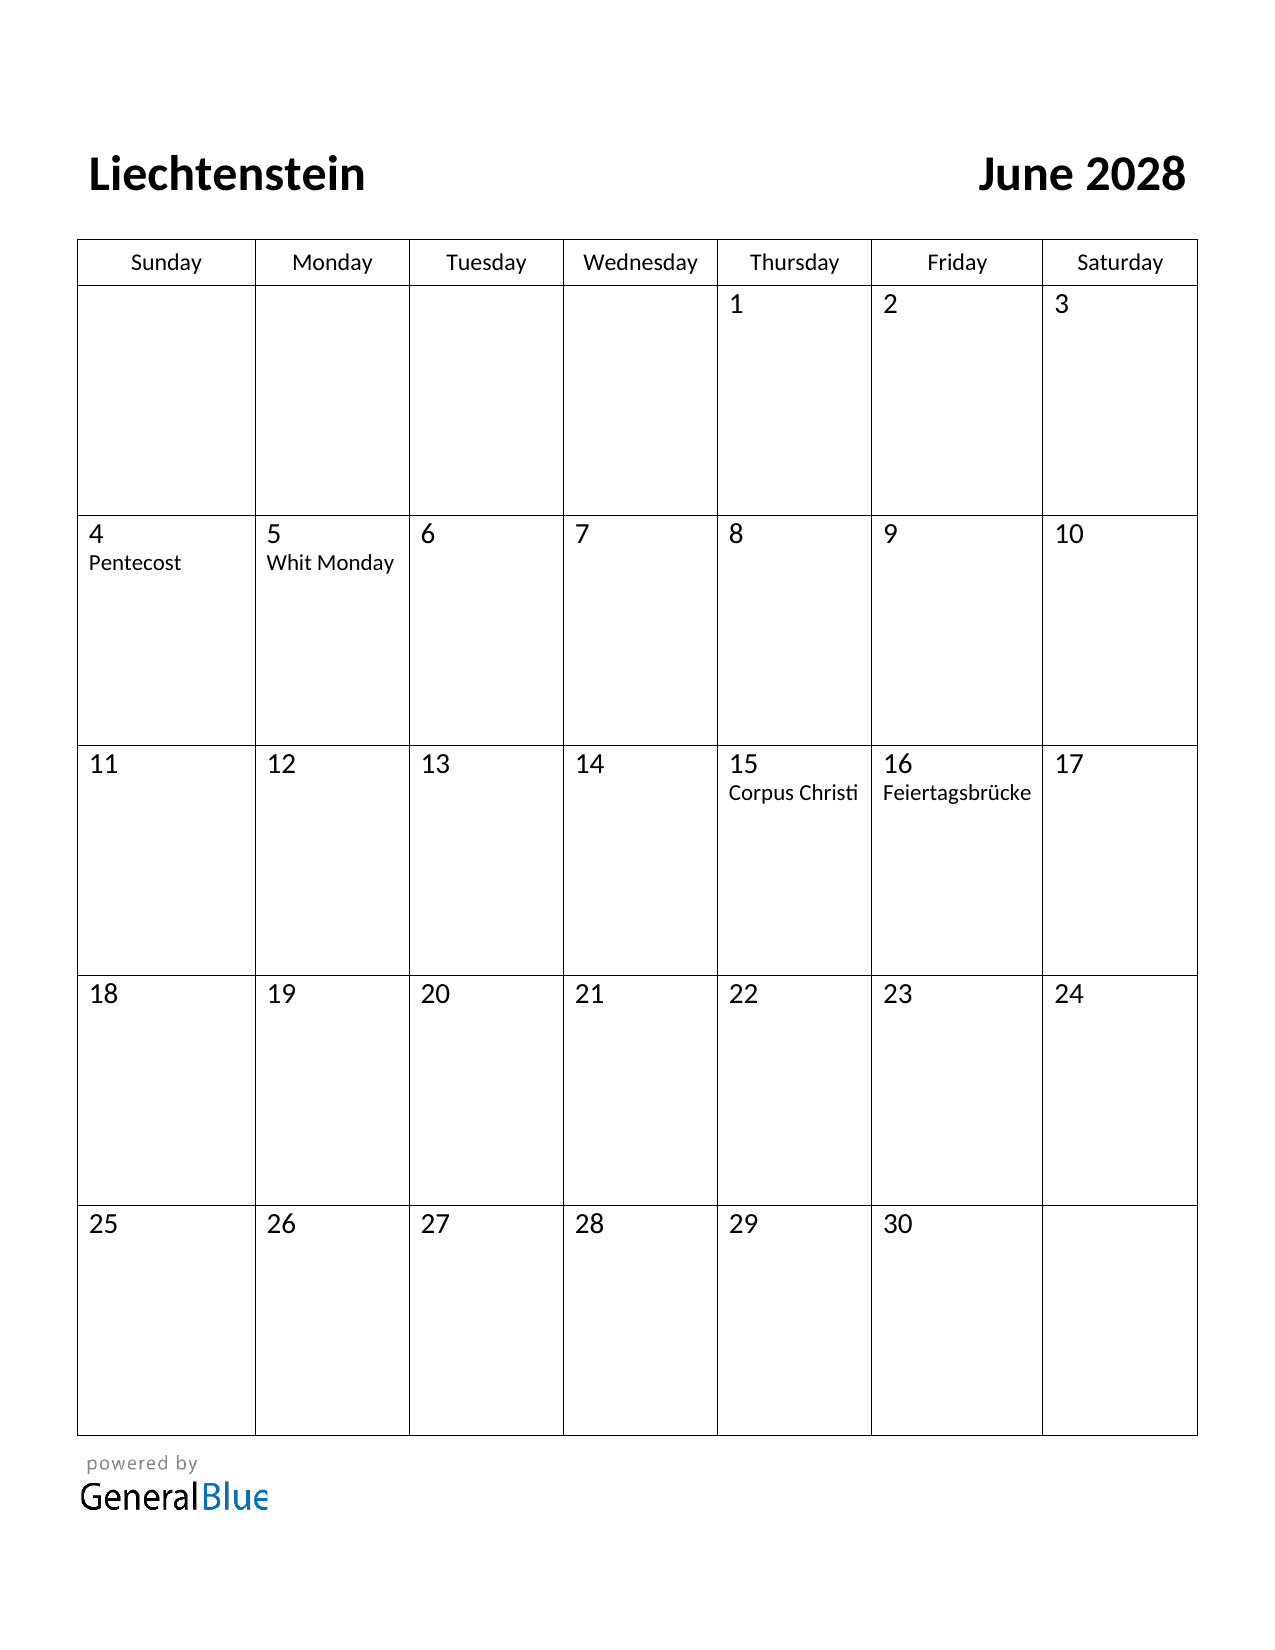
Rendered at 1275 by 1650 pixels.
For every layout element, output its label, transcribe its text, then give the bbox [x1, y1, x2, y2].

table_cell Friday [872, 240, 1042, 284]
table_cell Thursday [718, 240, 871, 284]
table_cell [564, 1008, 717, 1204]
table_cell [78, 1436, 1198, 1534]
table_cell 13 [410, 746, 563, 778]
table_cell [256, 286, 409, 318]
table_cell 19 [256, 976, 409, 1008]
table_cell 26 [256, 1206, 409, 1238]
table_cell [1043, 778, 1197, 974]
table_cell [564, 778, 717, 974]
table_cell 22 [718, 976, 871, 1008]
table_cell 9 [872, 516, 1042, 548]
table_cell [78, 1238, 255, 1434]
table_cell 10 [1043, 516, 1197, 548]
table_cell 21 [564, 976, 717, 1008]
table_cell [410, 548, 563, 744]
table_cell Monday [256, 240, 409, 284]
table_cell [78, 318, 255, 514]
table_cell Whit Monday [256, 548, 409, 744]
table_cell 6 [410, 516, 563, 548]
table_cell [872, 1238, 1042, 1434]
table_cell [718, 1008, 871, 1204]
table_cell 17 [1043, 746, 1197, 778]
picture [79, 1452, 268, 1515]
table_cell [564, 1238, 717, 1434]
table_cell [718, 318, 871, 514]
table_cell 12 [256, 746, 409, 778]
table_cell [78, 778, 255, 974]
table_cell 25 [78, 1206, 255, 1238]
table_cell [564, 286, 717, 318]
table_cell 18 [78, 976, 255, 1008]
table_cell [1043, 318, 1197, 514]
table_cell [256, 778, 409, 974]
table_cell [410, 318, 563, 514]
table_cell [256, 1008, 409, 1204]
table_cell 2 [872, 286, 1042, 318]
table_cell 20 [410, 976, 563, 1008]
table_cell 16 [872, 746, 1042, 778]
table_cell [256, 1238, 409, 1434]
table_cell 5 [256, 516, 409, 548]
table_cell [78, 286, 255, 318]
table_cell 24 [1043, 976, 1197, 1008]
table_cell 1 [718, 286, 871, 318]
table_cell 15 [718, 746, 871, 778]
table_header Liechtenstein [78, 105, 563, 239]
table_cell 29 [718, 1206, 871, 1238]
table_cell [564, 318, 717, 514]
table_cell Wednesday [564, 240, 717, 284]
table_cell [410, 286, 563, 318]
table_cell Saturday [1043, 240, 1197, 284]
table_cell [718, 548, 871, 744]
table_cell [564, 548, 717, 744]
table_cell [1043, 1206, 1197, 1238]
table_cell [256, 318, 409, 514]
table_cell [1043, 1238, 1197, 1434]
table_cell 7 [564, 516, 717, 548]
table_cell 30 [872, 1206, 1042, 1238]
table_cell [872, 548, 1042, 744]
table_cell [718, 1238, 871, 1434]
table_cell 4 [78, 516, 255, 548]
table_cell 14 [564, 746, 717, 778]
table_cell [410, 1238, 563, 1434]
table_cell [78, 1008, 255, 1204]
table_cell 23 [872, 976, 1042, 1008]
table_cell [1043, 1008, 1197, 1204]
table_cell 3 [1043, 286, 1197, 318]
table_cell Corpus Christi [718, 778, 871, 974]
table_cell Sunday [78, 240, 255, 284]
table_cell Feiertagsbrücke [872, 778, 1042, 974]
table_cell Pentecost [78, 548, 255, 744]
table_cell 8 [718, 516, 871, 548]
table_cell [872, 1008, 1042, 1204]
table_cell [1043, 548, 1197, 744]
table_header June 2028 [563, 105, 1198, 239]
table_cell [410, 1008, 563, 1204]
table_cell 28 [564, 1206, 717, 1238]
table_cell 27 [410, 1206, 563, 1238]
table_cell 11 [78, 746, 255, 778]
table_cell [872, 318, 1042, 514]
table_cell Tuesday [410, 240, 563, 284]
table_cell [410, 778, 563, 974]
